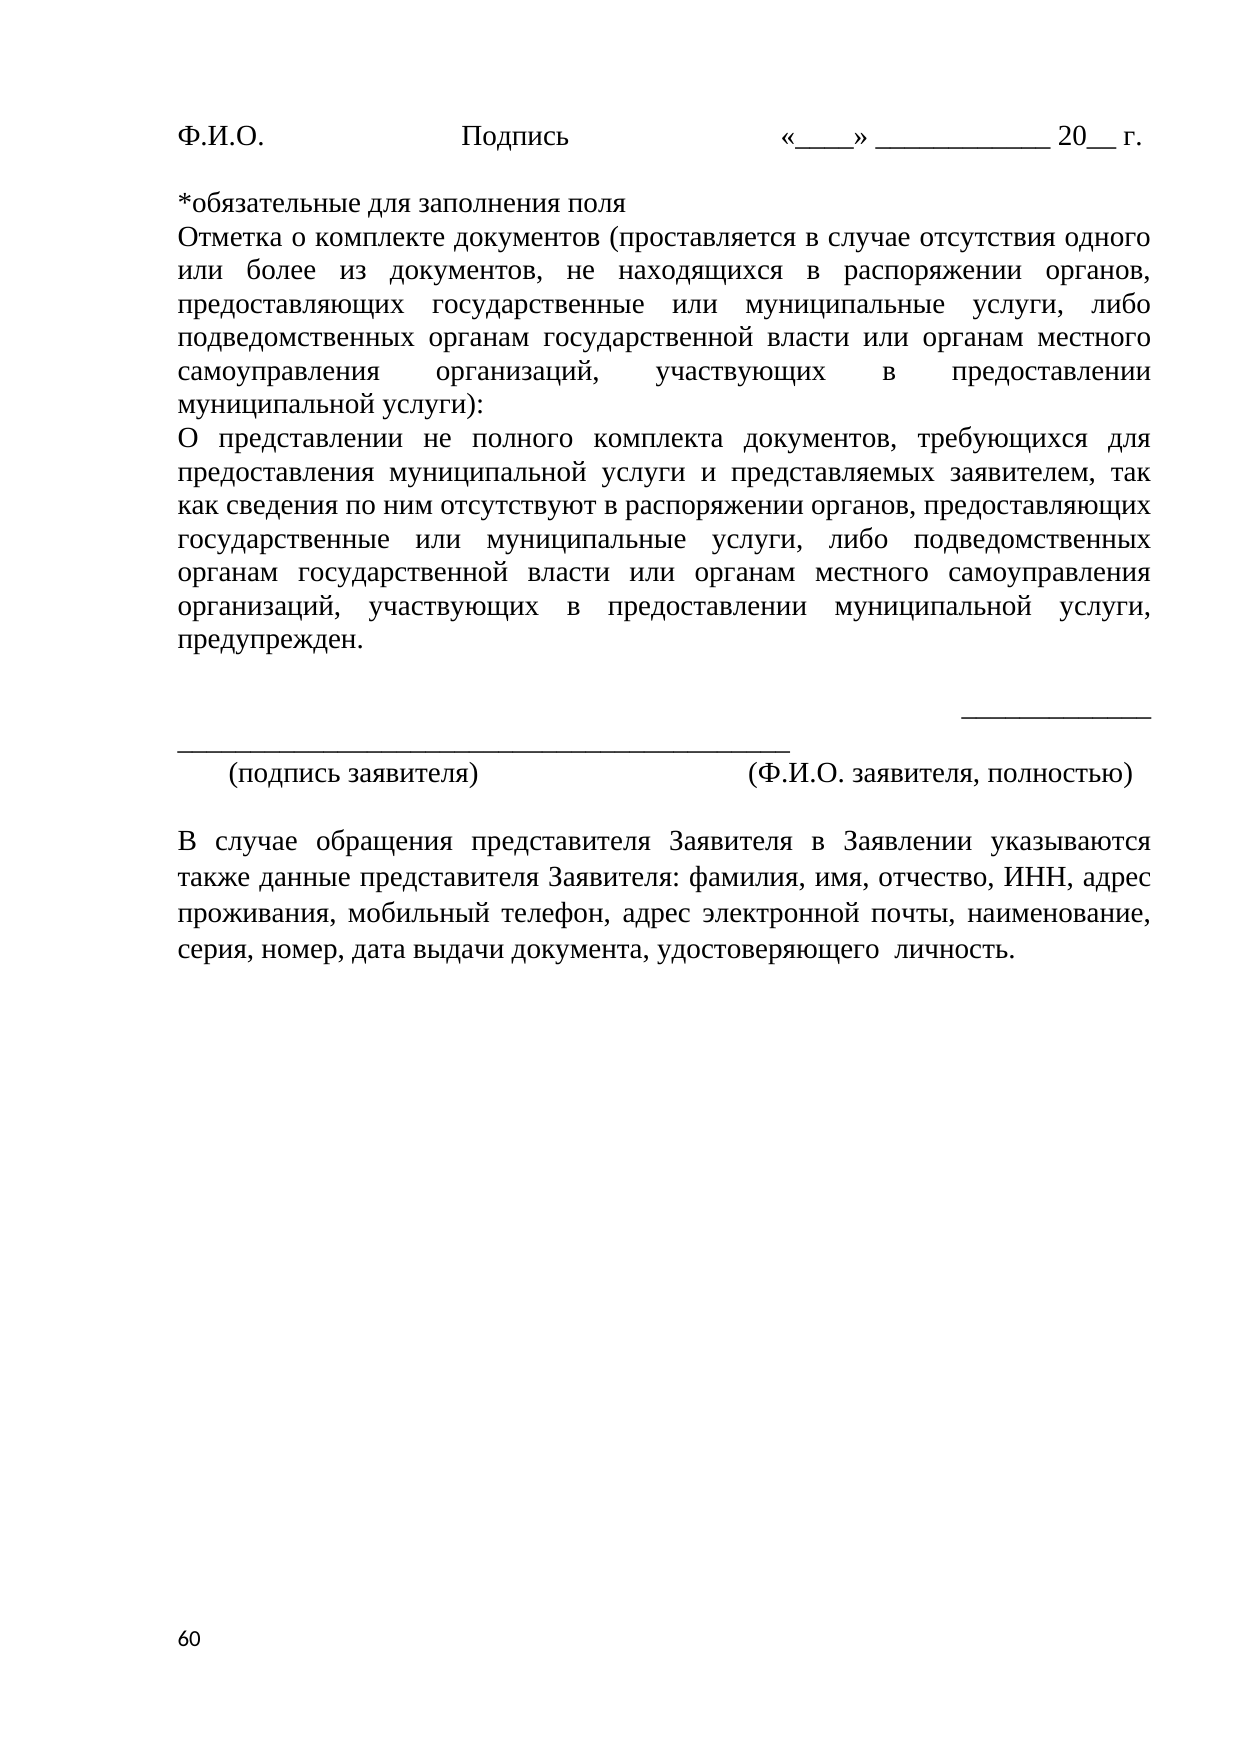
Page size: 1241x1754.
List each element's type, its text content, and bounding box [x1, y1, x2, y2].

text О представлении не полного комплекта документов, требующихся для предоставления муниципальной услуги и представляемых заявителем, так как сведения по ним отсутствуют в распоряжении органов, предоставляющих государственные или муниципальные услуги, либо подведомственных органам государственной власти или органам местного самоуправления организаций, участвующих в предоставлении муниципальной услуги, предупрежден. [177, 420, 1152, 655]
text Ф.И.О. Подпись «____» ____________ 20__ г. [177, 118, 1152, 152]
text В случае обращения представителя Заявителя в Заявлении указываются также данные представителя Заявителя: фамилия, имя, отчество, ИНН, адрес проживания, мобильный телефон, адрес электронной почты, наименование, серия, номер, дата выдачи документа, удостоверяющего личность. [177, 823, 1152, 964]
text Отметка о комплекте документов (проставляется в случае отсутствия одного или более из документов, не находящихся в распоряжении органов, предоставляющих государственные или муниципальные услуги, либо подведомственных органам государственной власти или органам местного самоуправления организаций, участвующих в предоставлении муниципальной услуги): [177, 219, 1152, 420]
text *обязательные для заполнения поля [177, 185, 1152, 219]
text _____________ __________________________________________ (подпись заявителя) (Ф.И.О. заявителя, полностью) [177, 655, 1152, 789]
